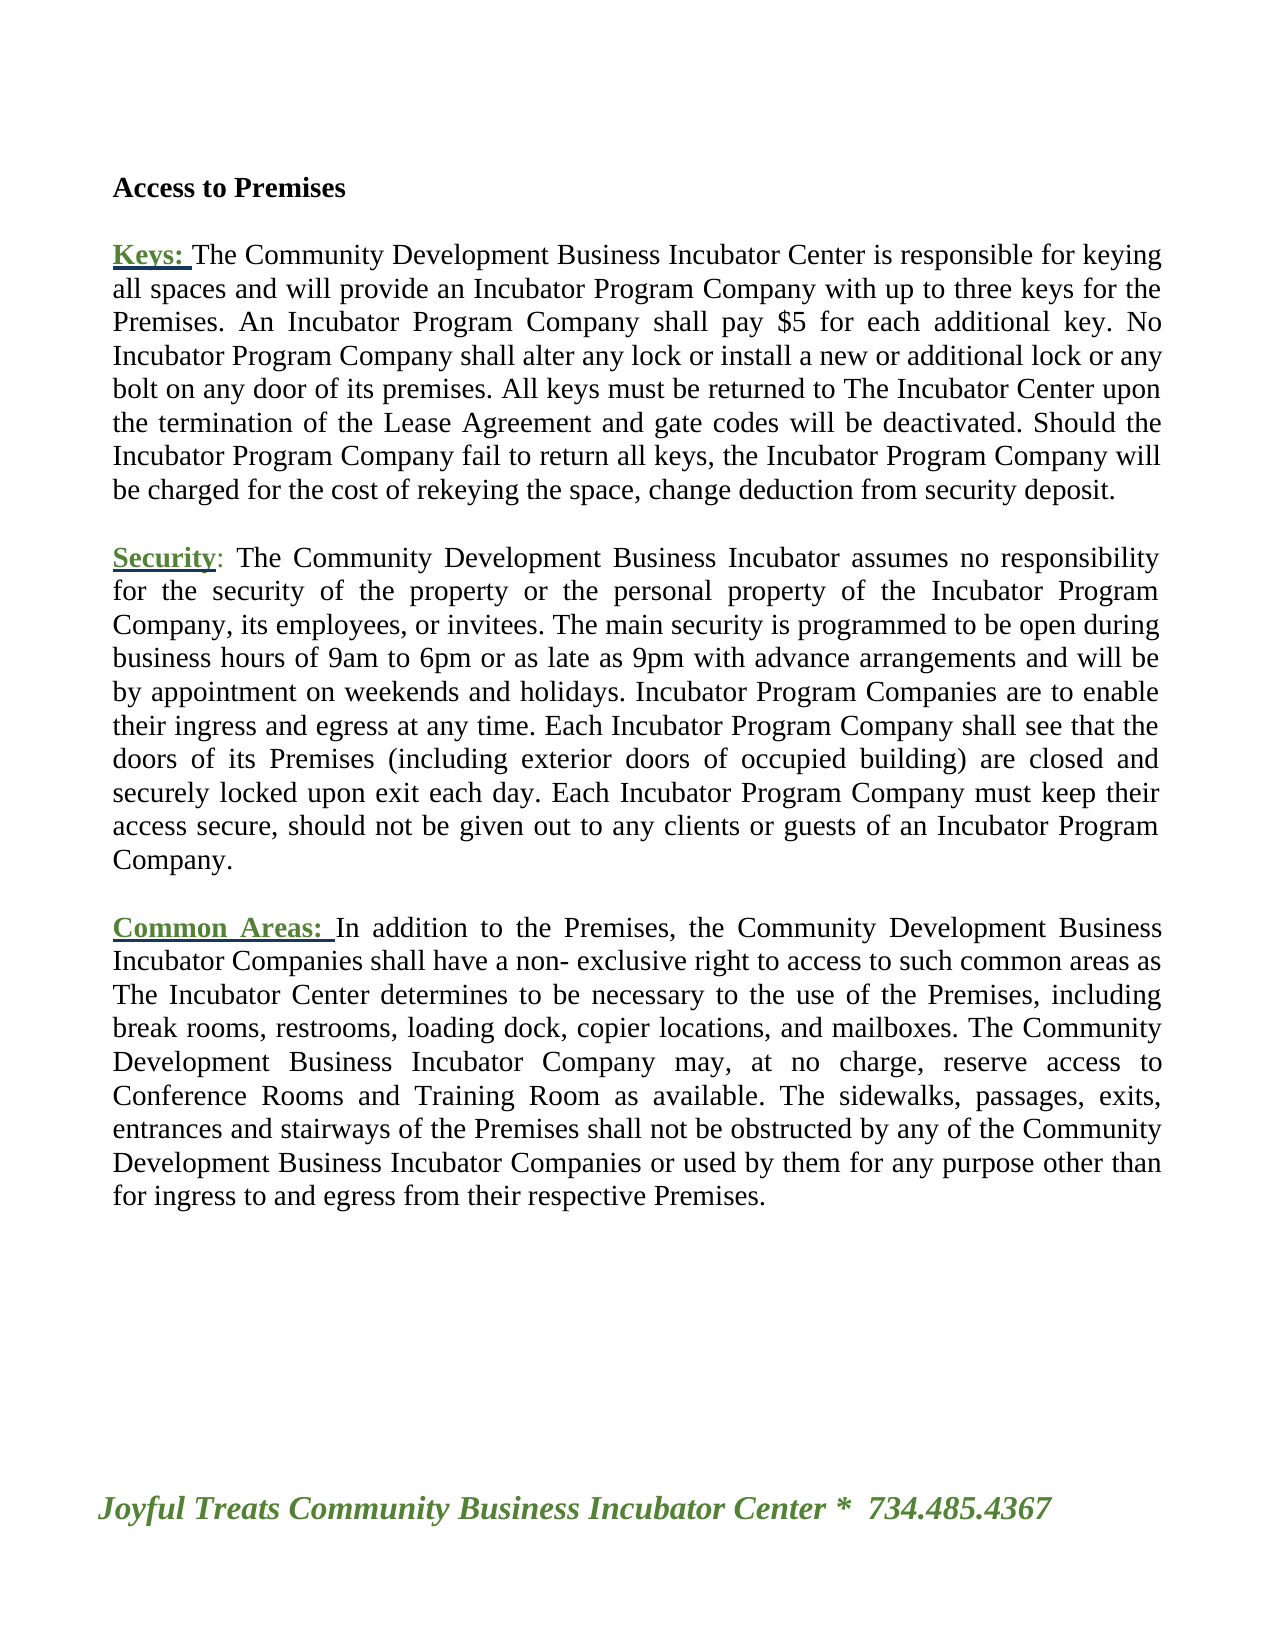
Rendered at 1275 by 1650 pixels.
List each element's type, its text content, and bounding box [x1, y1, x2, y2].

text Keys: The Community Development Business Incubator Center is responsible for keying all spaces and will provide an Incubator Program Company with up to three keys for the Premises. An Incubator Program Company shall pay $5 for each additional key. No Incubator Program Company shall alter any lock or install a new or additional lock or any bolt on any door of its premises. All keys must be returned to The Incubator Center upon the termination of the Lease Agreement and gate codes will be deactivated. Should the Incubator Program Company fail to return all keys, the Incubator Program Company will be charged for the cost of rekeying the space, change deduction from security deposit. [112, 237, 1163, 506]
subtitle Access to Premises [112, 170, 1177, 203]
text Common Areas: In addition to the Premises, the Community Development Business Incubator Companies shall have a non- exclusive right to access to such common areas as The Incubator Center determines to be necessary to the use of the Premises, including break rooms, restrooms, loading dock, copier locations, and mailboxes. The Community Development Business Incubator Company may, at no charge, reserve access to Conference Rooms and Training Room as available. The sidewalks, passages, exits, entrances and stairways of the Premises shall not be obstructed by any of the Community Development Business Incubator Companies or used by them for any purpose other than for ingress to and egress from their respective Premises. [112, 910, 1163, 1212]
text Security: The Community Development Business Incubator assumes no responsibility for the security of the property or the personal property of the Incubator Program Company, its employees, or invitees. The main security is programmed to be open during business hours of 9am to 6pm or as late as 9pm with advance arrangements and will be by appointment on weekends and holidays. Incubator Program Companies are to enable their ingress and egress at any time. Each Incubator Program Company shall see that the doors of its Premises (including exterior doors of occupied building) are closed and securely locked upon exit each day. Each Incubator Program Company must keep their access secure, should not be given out to any clients or guests of an Incubator Program Company. [112, 540, 1160, 875]
